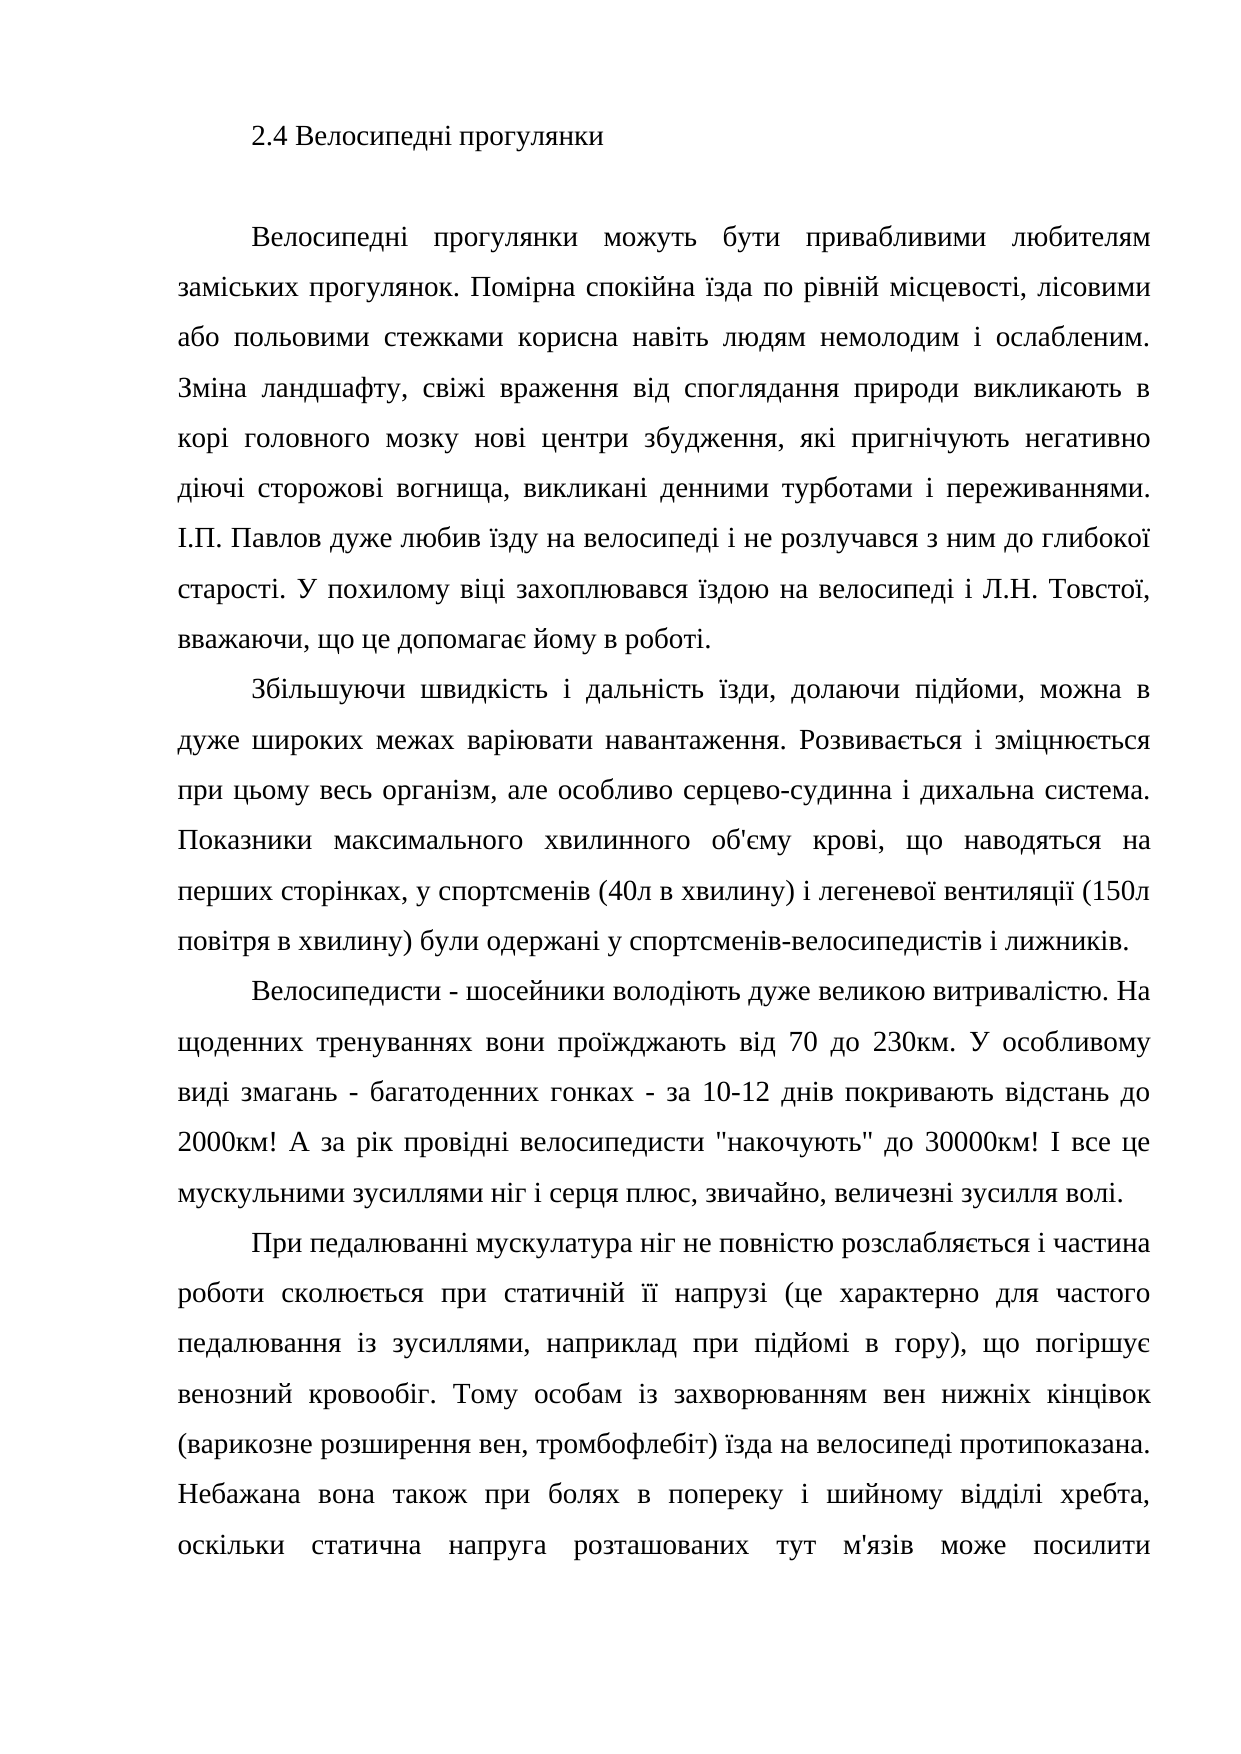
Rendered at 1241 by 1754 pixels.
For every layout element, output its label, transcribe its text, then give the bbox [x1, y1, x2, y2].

text Велосипедні прогулянки можуть бути привабливими любителям заміських прогулянок. Помірна спокійна їзда по рівній місцевості, лісовими або польовими стежками корисна навіть людям немолодим і ослабленим. Зміна ландшафту, свіжі враження від споглядання природи викликають в корі головного мозку нові центри збудження, які пригнічують негативно діючі сторожові вогнища, викликані денними турботами і переживаннями. І.П. Павлов дуже любив їзду на велосипеді і не розлучався з ним до глибокої старості. У похилому віці захоплювався їздою на велосипеді і Л.Н. Товстої, вважаючи, що це допомагає йому в роботі. [177, 219, 1152, 655]
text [177, 1225, 1152, 1560]
text Велосипедисти - шосейники володіють дуже великою витривалістю. На щоденних тренуваннях вони проїжджають від 70 до 230км. У особливому виді змагань - багатоденних гонках - за 10-12 днів покривають відстань до 2000км! А за рік провідні велосипедисти "накочують" до 30000км! І все це мускульними зусиллями ніг і серця плюс, звичайно, величезні зусилля волі. [177, 973, 1152, 1208]
text Збільшуючи швидкість і дальність їзди, долаючи підйоми, можна в дуже широких межах варіювати навантаження. Розвивається і зміцнюється при цьому весь організм, але особливо серцево-судинна і дихальна система. Показники максимального хвилинного об'єму крові, що наводяться на перших сторінках, у спортсменів (40л в хвилину) і легеневої вентиляції (150л повітря в хвилину) були одержані у спортсменів-велосипедистів і лижників. [177, 672, 1152, 957]
text 2.4 Велосипедні прогулянки [177, 118, 1152, 152]
